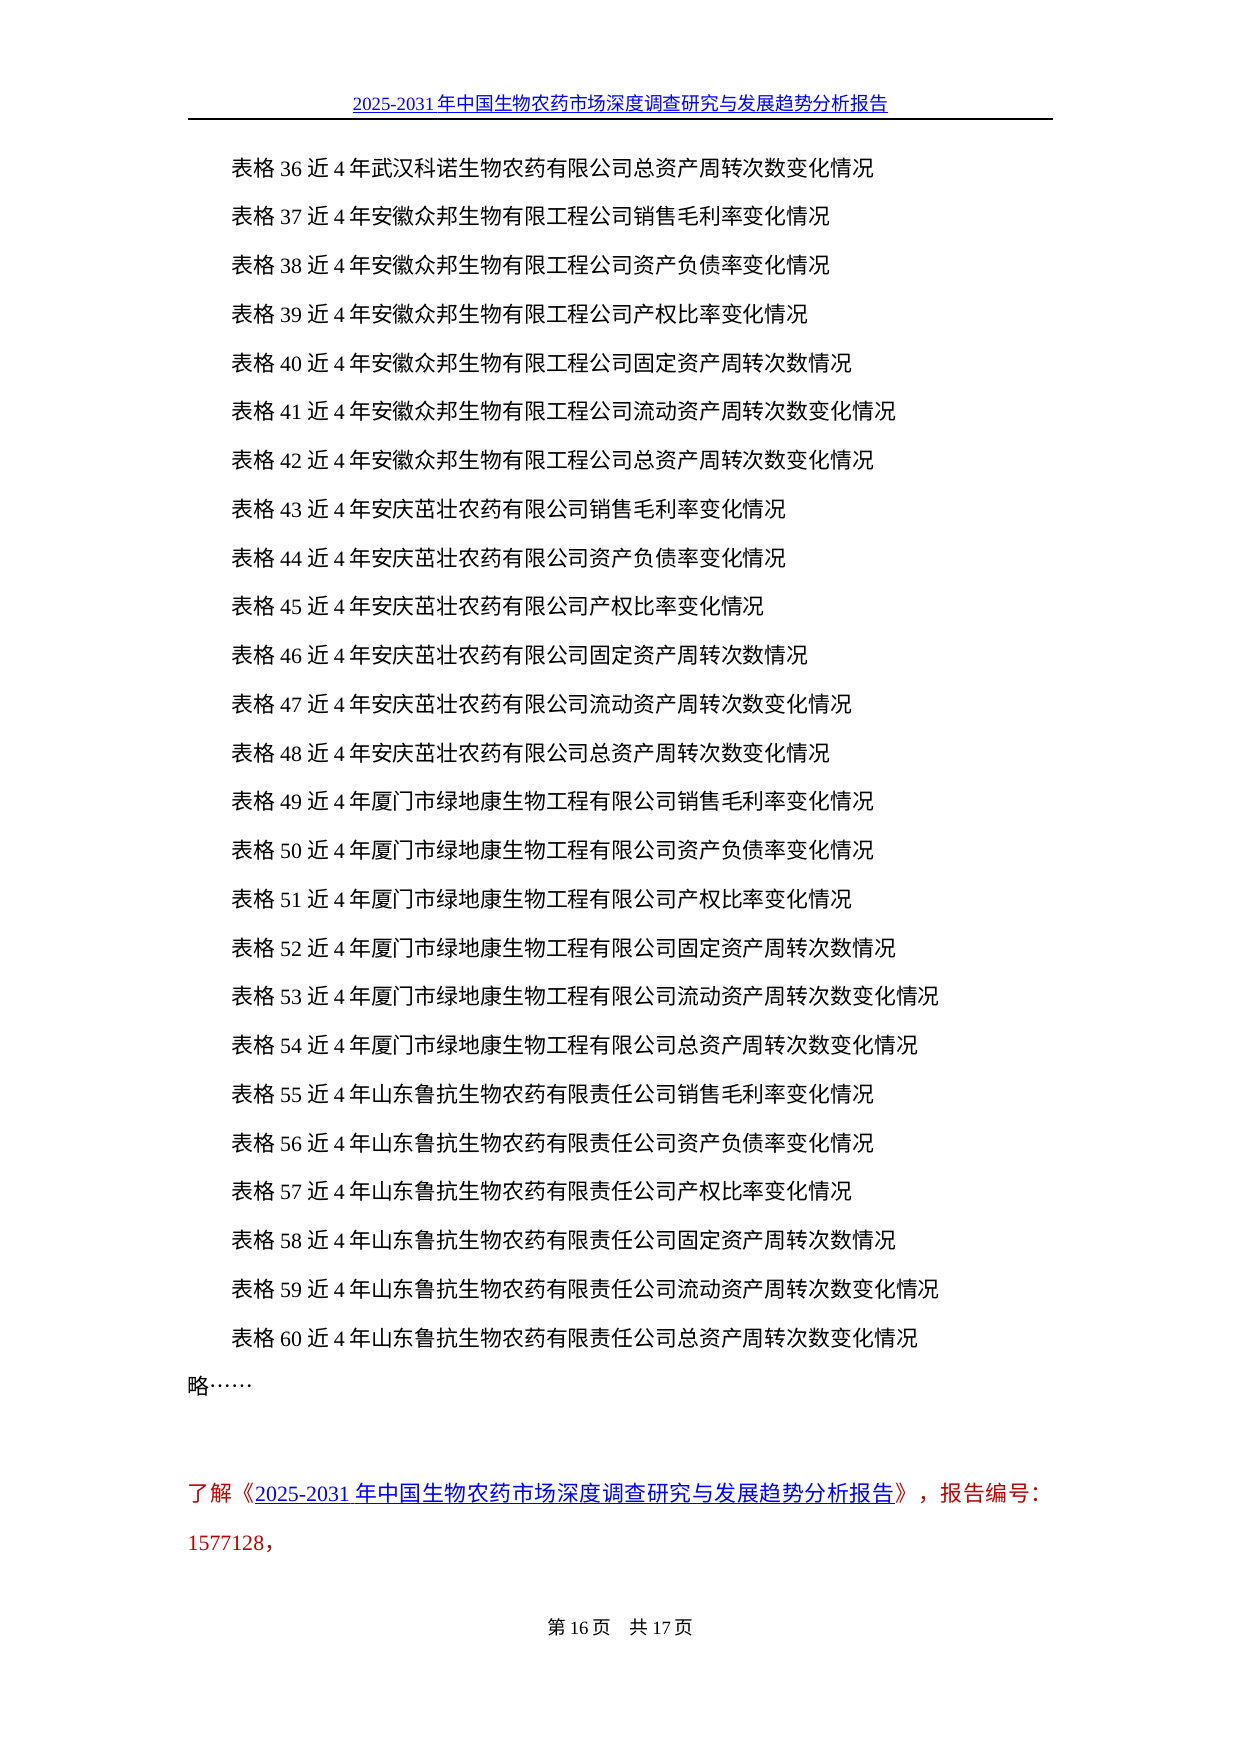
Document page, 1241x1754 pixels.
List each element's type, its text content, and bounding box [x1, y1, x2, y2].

text 了解《2025-2031年中国生物农药市场深度调查研究与发展趋势分析报告》，报告编号：1577128， [187, 1475, 1053, 1557]
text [187, 150, 1053, 1401]
